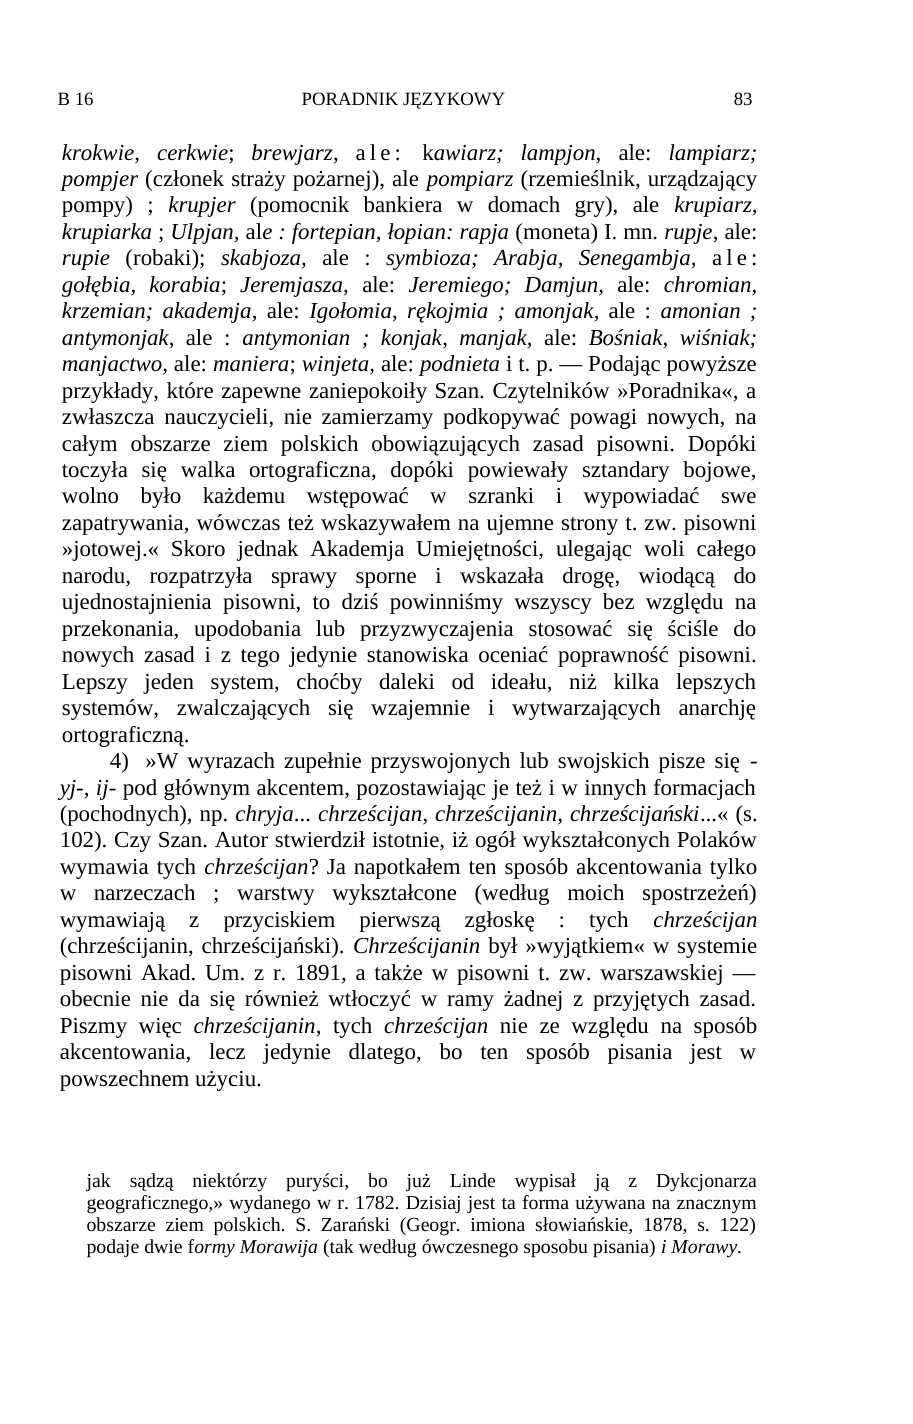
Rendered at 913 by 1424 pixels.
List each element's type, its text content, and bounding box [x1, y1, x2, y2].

list »W wyrazach zupełnie przyswojonych lub swojskich pisze się -yj-, ij- pod głównym akcentem, pozostawiając je też i w innych formacjach (pochodnych), np. chryja... chrześcijan, chrześcijanin, chrześcijański...« (s. 102). Czy Szan. Autor stwierdził istotnie, iż ogół wykształconych Polaków wymawia tych chrześcijan? Ja napotkałem ten sposób akcentowania tylko w narzeczach ; warstwy wykształcone (według moich spostrzeżeń) wymawiają z przyciskiem pierwszą zgłoskę : tych chrześcijan (chrześcijanin, chrześcijański). Chrześcijanin był »wyjątkiem« w systemie pisowni Akad. Um. z r. 1891, a także w pisowni t. zw. warszawskiej — obecnie nie da się również wtłoczyć w ramy żadnej z przyjętych zasad. Piszmy więc chrześcijanin, tych chrześcijan nie ze względu na sposób akcentowania, lecz jedynie dlatego, bo ten sposób pisania jest w powszechnem użyciu. [59, 747, 757, 1091]
text jak sądzą niektórzy puryści, bo już Linde wypisał ją z Dykcjonarza geograficznego,» wydanego w r. 1782. Dzisiaj jest ta forma używana na znacznym obszarze ziem polskich. S. Zarański (Geogr. imiona słowiańskie, 1878, s. 122) podaje dwie formy Morawija (tak według ówczesnego sposobu pisania) i Morawy. [86, 1170, 757, 1258]
text krokwie, cerkwie; brewjarz, ale: kawiarz; lampjon, ale: lampiarz; pompjer (członek straży pożarnej), ale pompiarz (rzemieślnik, urządzający pompy) ; krupjer (pomocnik bankiera w domach gry), ale krupiarz, krupiarka ; Ulpjan, ale : fortepian, łopian: rapja (moneta) I. mn. rupje, ale: rupie (robaki); skabjoza, ale : symbioza; Arabja, Senegambja, ale: gołębia, korabia; Jeremjasza, ale: Jeremiego; Damjun, ale: chromian, krzemian; akademja, ale: Igołomia, rękojmia ; amonjak, ale : amonian ; antymonjak, ale : antymonian ; konjak, manjak, ale: Bośniak, wiśniak; manjactwo, ale: maniera; winjeta, ale: podnieta i t. p. — Podając powyższe przykłady, które zapewne zaniepokoiły Szan. Czytelników »Poradnika«, a zwłaszcza nauczycieli, nie zamierzamy podkopywać powagi nowych, na całym obszarze ziem polskich obowiązujących zasad pisowni. Dopóki toczyła się walka ortograficzna, dopóki powiewały sztandary bojowe, wolno było każdemu wstępować w szranki i wypowiadać swe zapatrywania, wówczas też wskazywałem na ujemne strony t. zw. pisowni »jotowej.« Skoro jednak Akademja Umiejętności, ulegając woli całego narodu, rozpatrzyła sprawy sporne i wskazała drogę, wiodącą do ujednostajnienia pisowni, to dziś powinniśmy wszyscy bez względu na przekonania, upodobania lub przyzwyczajenia stosować się ściśle do nowych zasad i z tego jedynie stanowiska oceniać poprawność pisowni. Lepszy jeden system, choćby daleki od ideału, niż kilka lepszych systemów, zwalczających się wzajemnie i wytwarzających anarchję ortograficzną. [62, 139, 757, 747]
text В 16 PORADNIK JĘZYKOWY 83 [57, 90, 752, 109]
